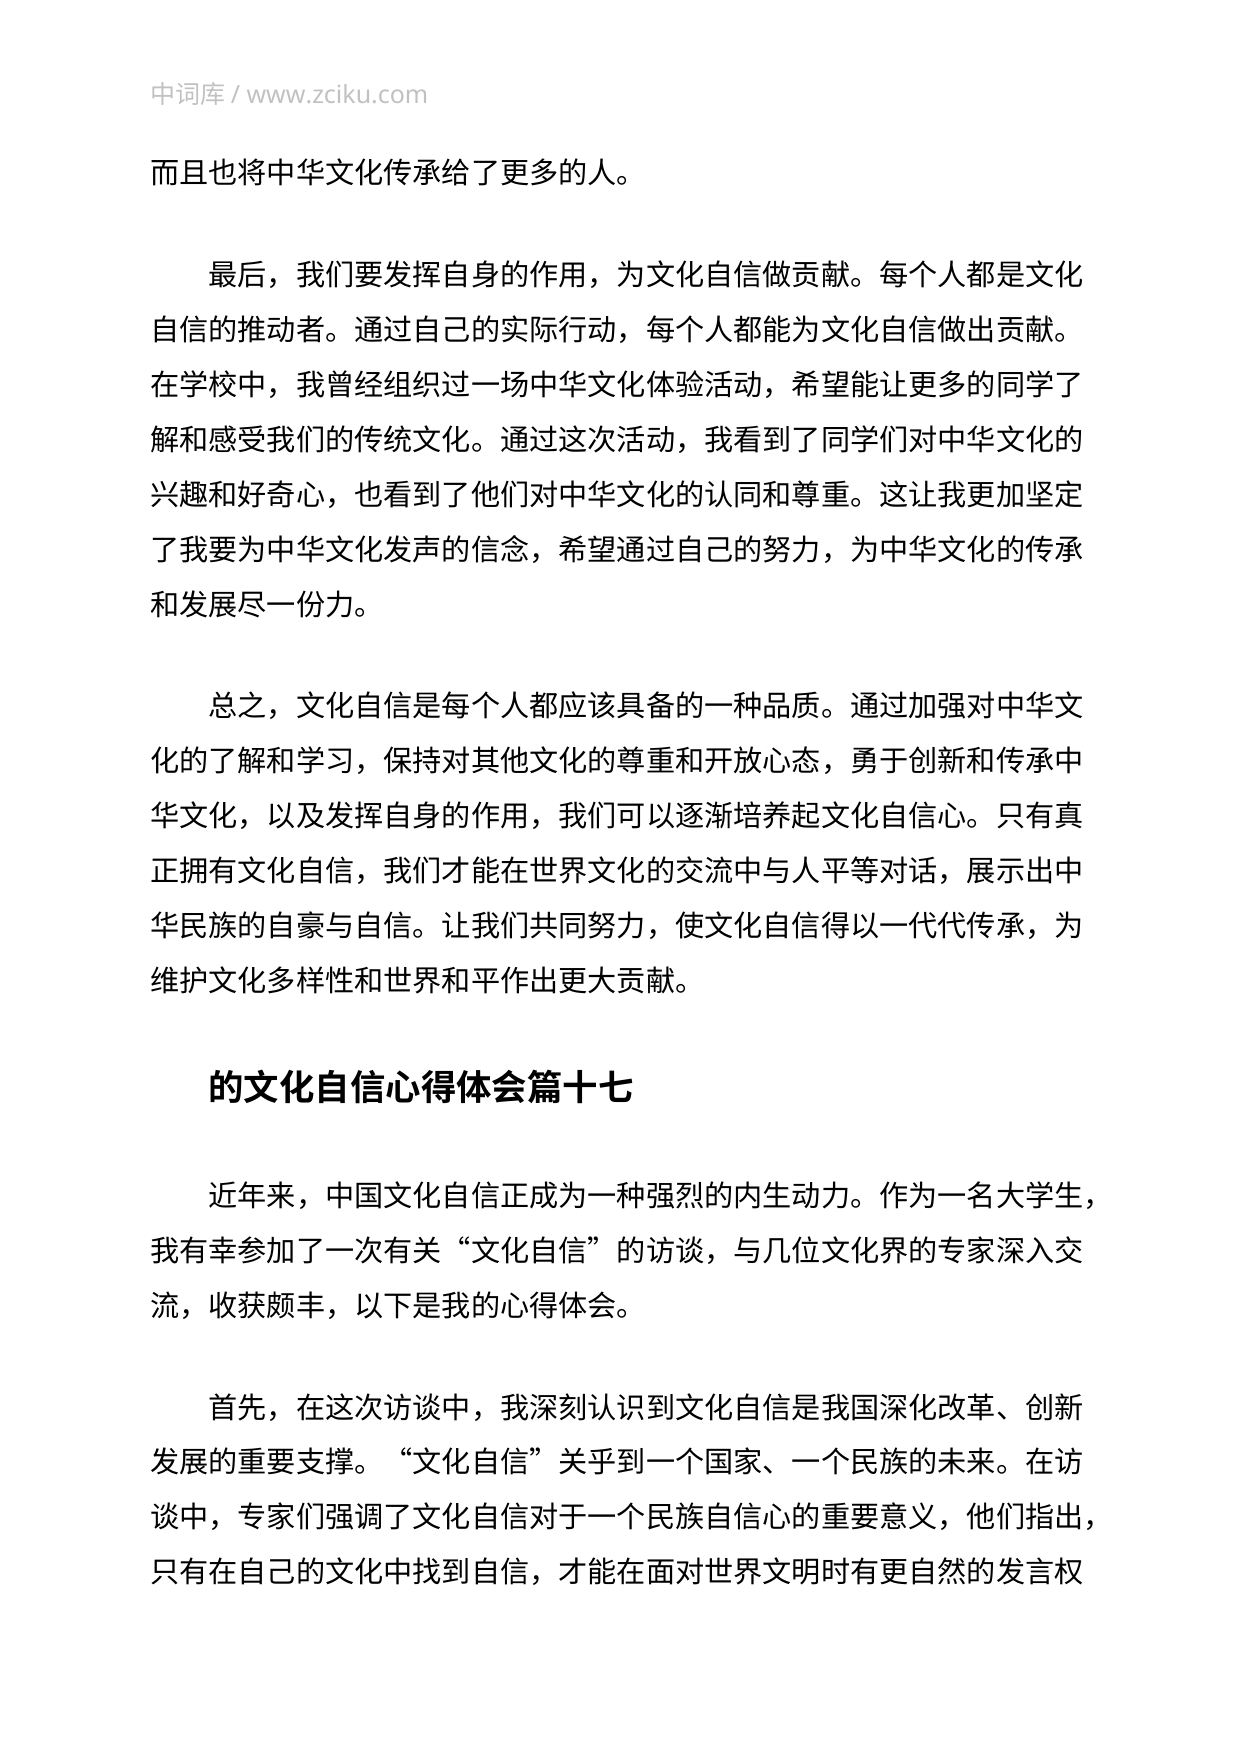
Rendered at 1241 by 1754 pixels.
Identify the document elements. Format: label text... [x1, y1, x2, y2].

text 总之，文化自信是每个人都应该具备的一种品质。通过加强对中华文化的了解和学习，保持对其他文化的尊重和开放心态，勇于创新和传承中华文化，以及发挥自身的作用，我们可以逐渐培养起文化自信心。只有真正拥有文化自信，我们才能在世界文化的交流中与人平等对话，展示出中华民族的自豪与自信。让我们共同努力，使文化自信得以一代代传承，为维护文化多样性和世界和平作出更大贡献。 [150, 683, 1090, 1000]
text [150, 1384, 1090, 1591]
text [150, 150, 1090, 192]
text 最后，我们要发挥自身的作用，为文化自信做贡献。每个人都是文化自信的推动者。通过自己的实际行动，每个人都能为文化自信做出贡献。在学校中，我曾经组织过一场中华文化体验活动，希望能让更多的同学了解和感受我们的传统文化。通过这次活动，我看到了同学们对中华文化的兴趣和好奇心，也看到了他们对中华文化的认同和尊重。这让我更加坚定了我要为中华文化发声的信念，希望通过自己的努力，为中华文化的传承和发展尽一份力。 [150, 252, 1090, 623]
text 的文化自信心得体会篇十七 [150, 1059, 1090, 1110]
text 近年来，中国文化自信正成为一种强烈的内生动力。作为一名大学生，我有幸参加了一次有关“文化自信”的访谈，与几位文化界的专家深入交流，收获颇丰，以下是我的心得体会。 [150, 1173, 1090, 1325]
